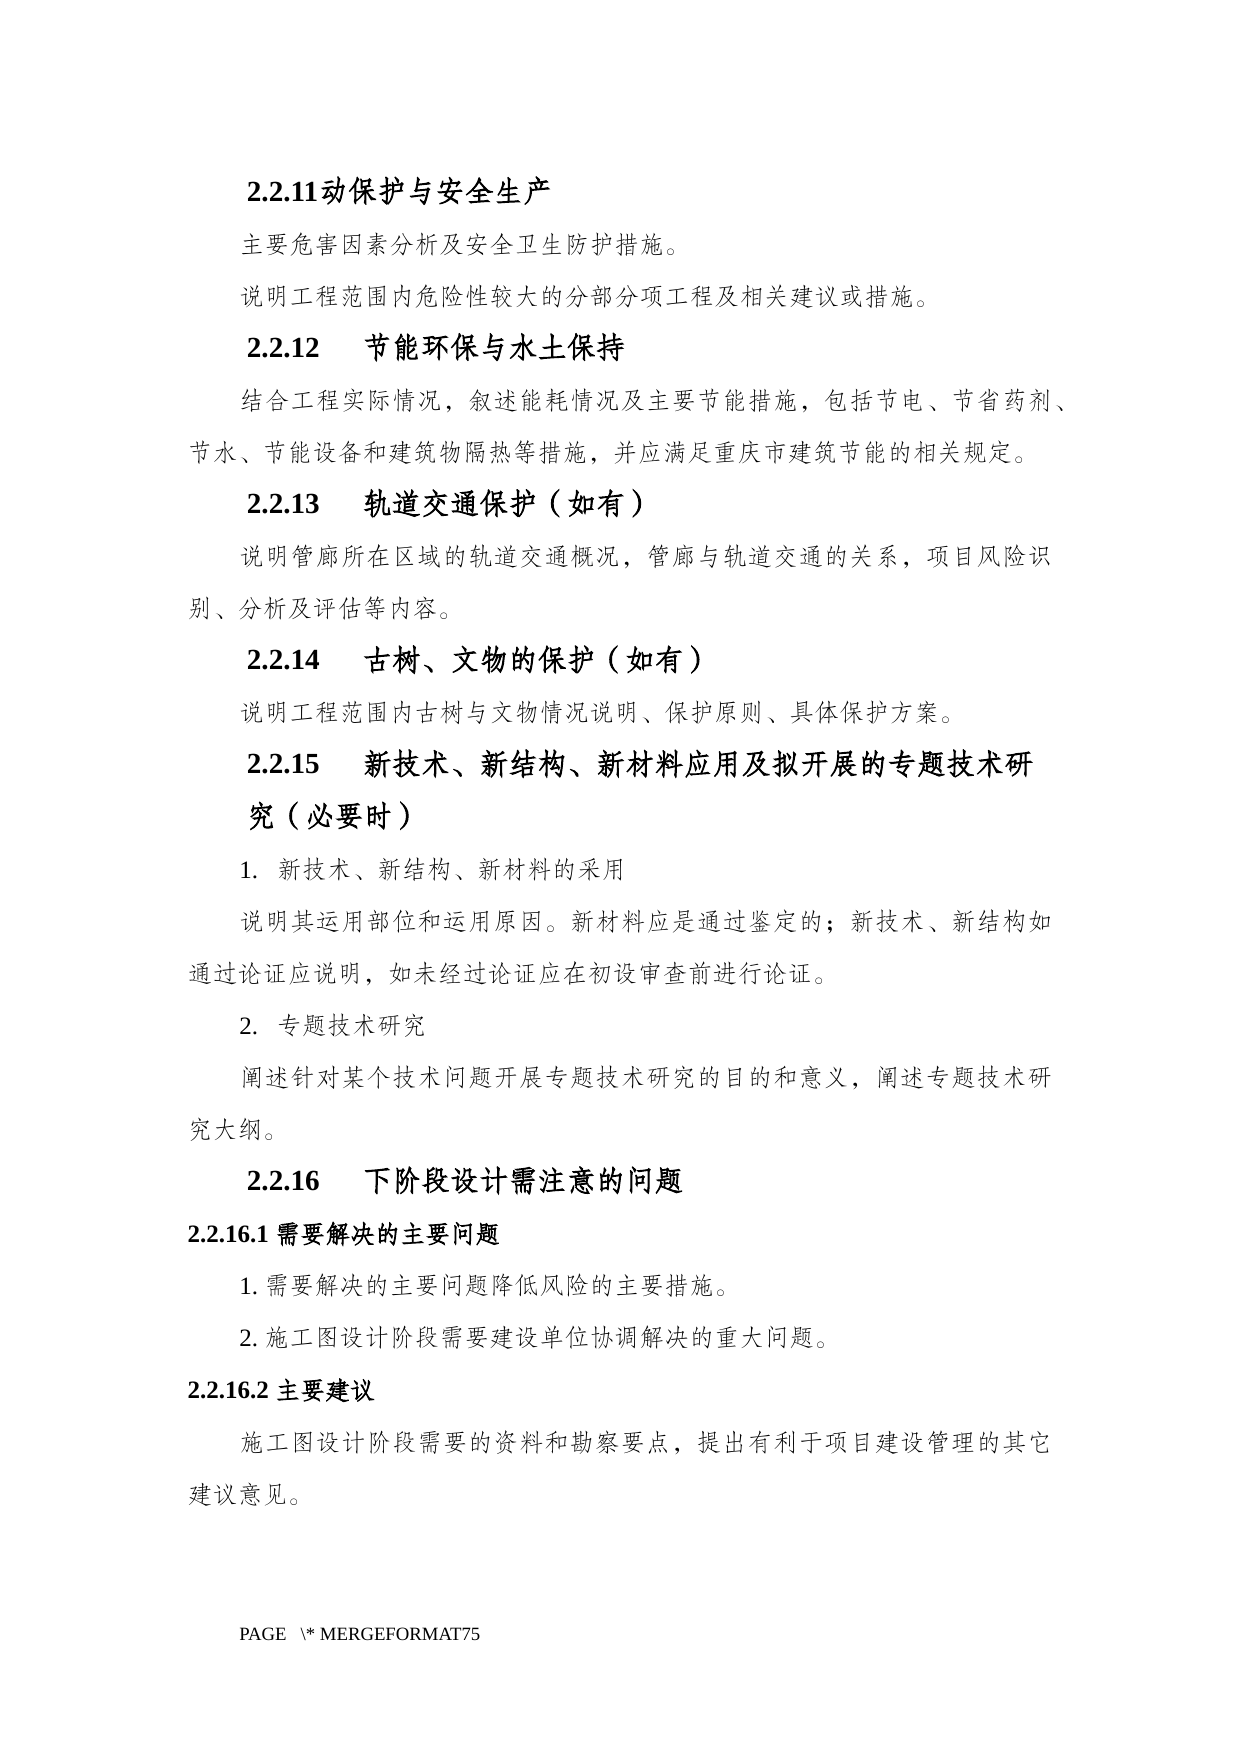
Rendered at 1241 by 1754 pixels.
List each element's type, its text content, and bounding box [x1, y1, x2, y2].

subtitle 节能环保与水土保持 [247, 316, 1053, 368]
subtitle 轨道交通保护（如有） [247, 472, 1053, 524]
list 专题技术研究 [239, 993, 1053, 1045]
text 结合工程实际情况，叙述能耗情况及主要节能措施，包括节电、节省药剂、节水、节能设备和建筑物隔热等措施，并应满足重庆市建筑节能的相关规定。 [187, 368, 1053, 472]
text 说明工程范围内危险性较大的分部分项工程及相关建议或措施。 [187, 263, 1053, 316]
text 1. 需要解决的主要问题降低风险的主要措施。 [187, 1253, 1053, 1305]
text 阐述针对某个技术问题开展专题技术研究的目的和意义，阐述专题技术研究大纲。 [187, 1045, 1053, 1149]
subtitle 古树、文物的保护（如有） [247, 628, 1053, 680]
subtitle 新技术、新结构、新材料应用及拟开展的专题技术研究（必要时） [247, 732, 1053, 836]
text 主要危害因素分析及安全卫生防护措施。 [187, 211, 1053, 263]
text 2. 施工图设计阶段需要建设单位协调解决的重大问题。 [187, 1305, 1053, 1357]
text 说明其运用部位和运用原因。新材料应是通过鉴定的；新技术、新结构如通过论证应说明，如未经过论证应在初设审查前进行论证。 [187, 888, 1053, 993]
subtitle 需要解决的主要问题 [187, 1201, 1053, 1253]
text 施工图设计阶段需要的资料和勘察要点，提出有利于项目建设管理的其它建议意见。 [187, 1409, 1053, 1513]
subtitle 主要建议 [187, 1357, 1053, 1409]
text 说明工程范围内古树与文物情况说明、保护原则、具体保护方案。 [187, 680, 1053, 732]
list 新技术、新结构、新材料的采用 [239, 836, 1053, 888]
text 说明管廊所在区域的轨道交通概况，管廊与轨道交通的关系，项目风险识别、分析及评估等内容。 [187, 524, 1053, 628]
subtitle 劳动保护与安全生产 [247, 159, 1053, 211]
subtitle 下阶段设计需注意的问题 [247, 1149, 1053, 1201]
